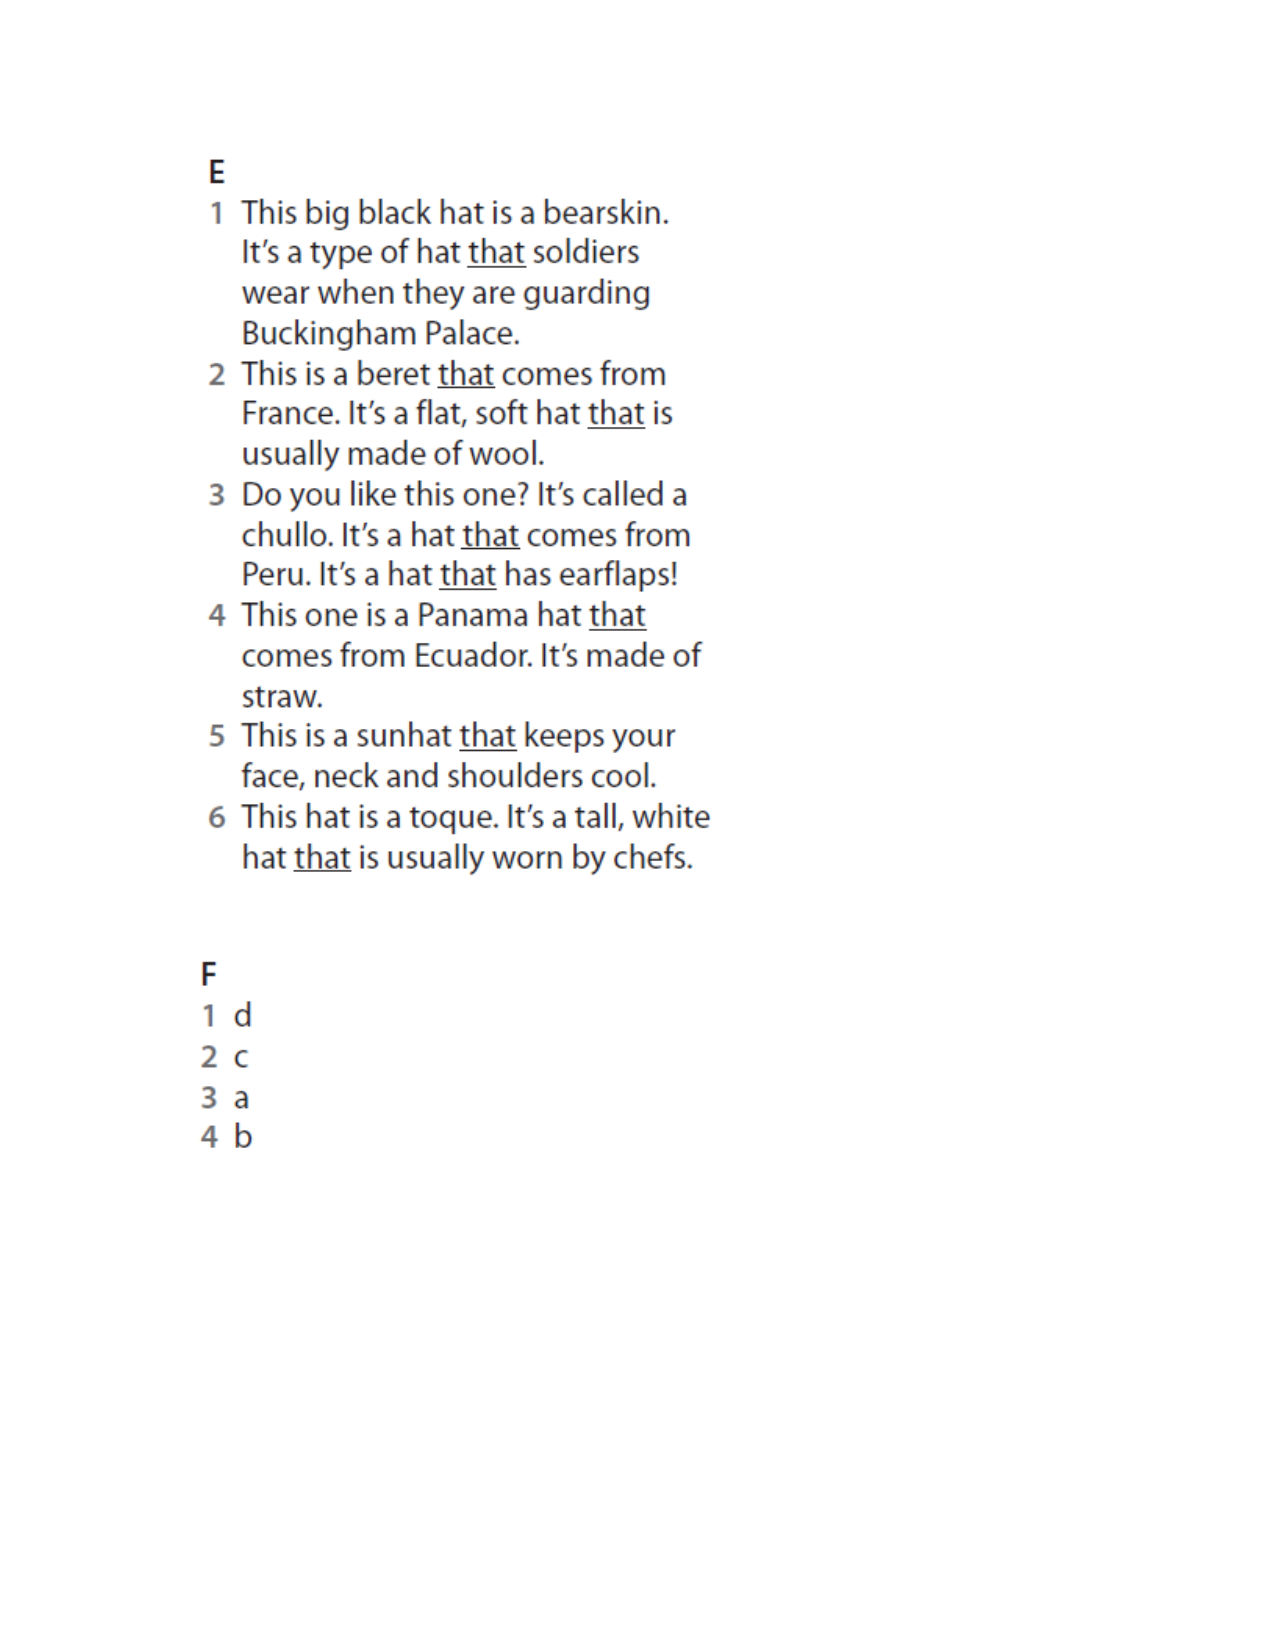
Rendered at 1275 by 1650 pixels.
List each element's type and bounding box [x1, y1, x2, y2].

picture [150, 915, 527, 1159]
picture [150, 150, 741, 897]
